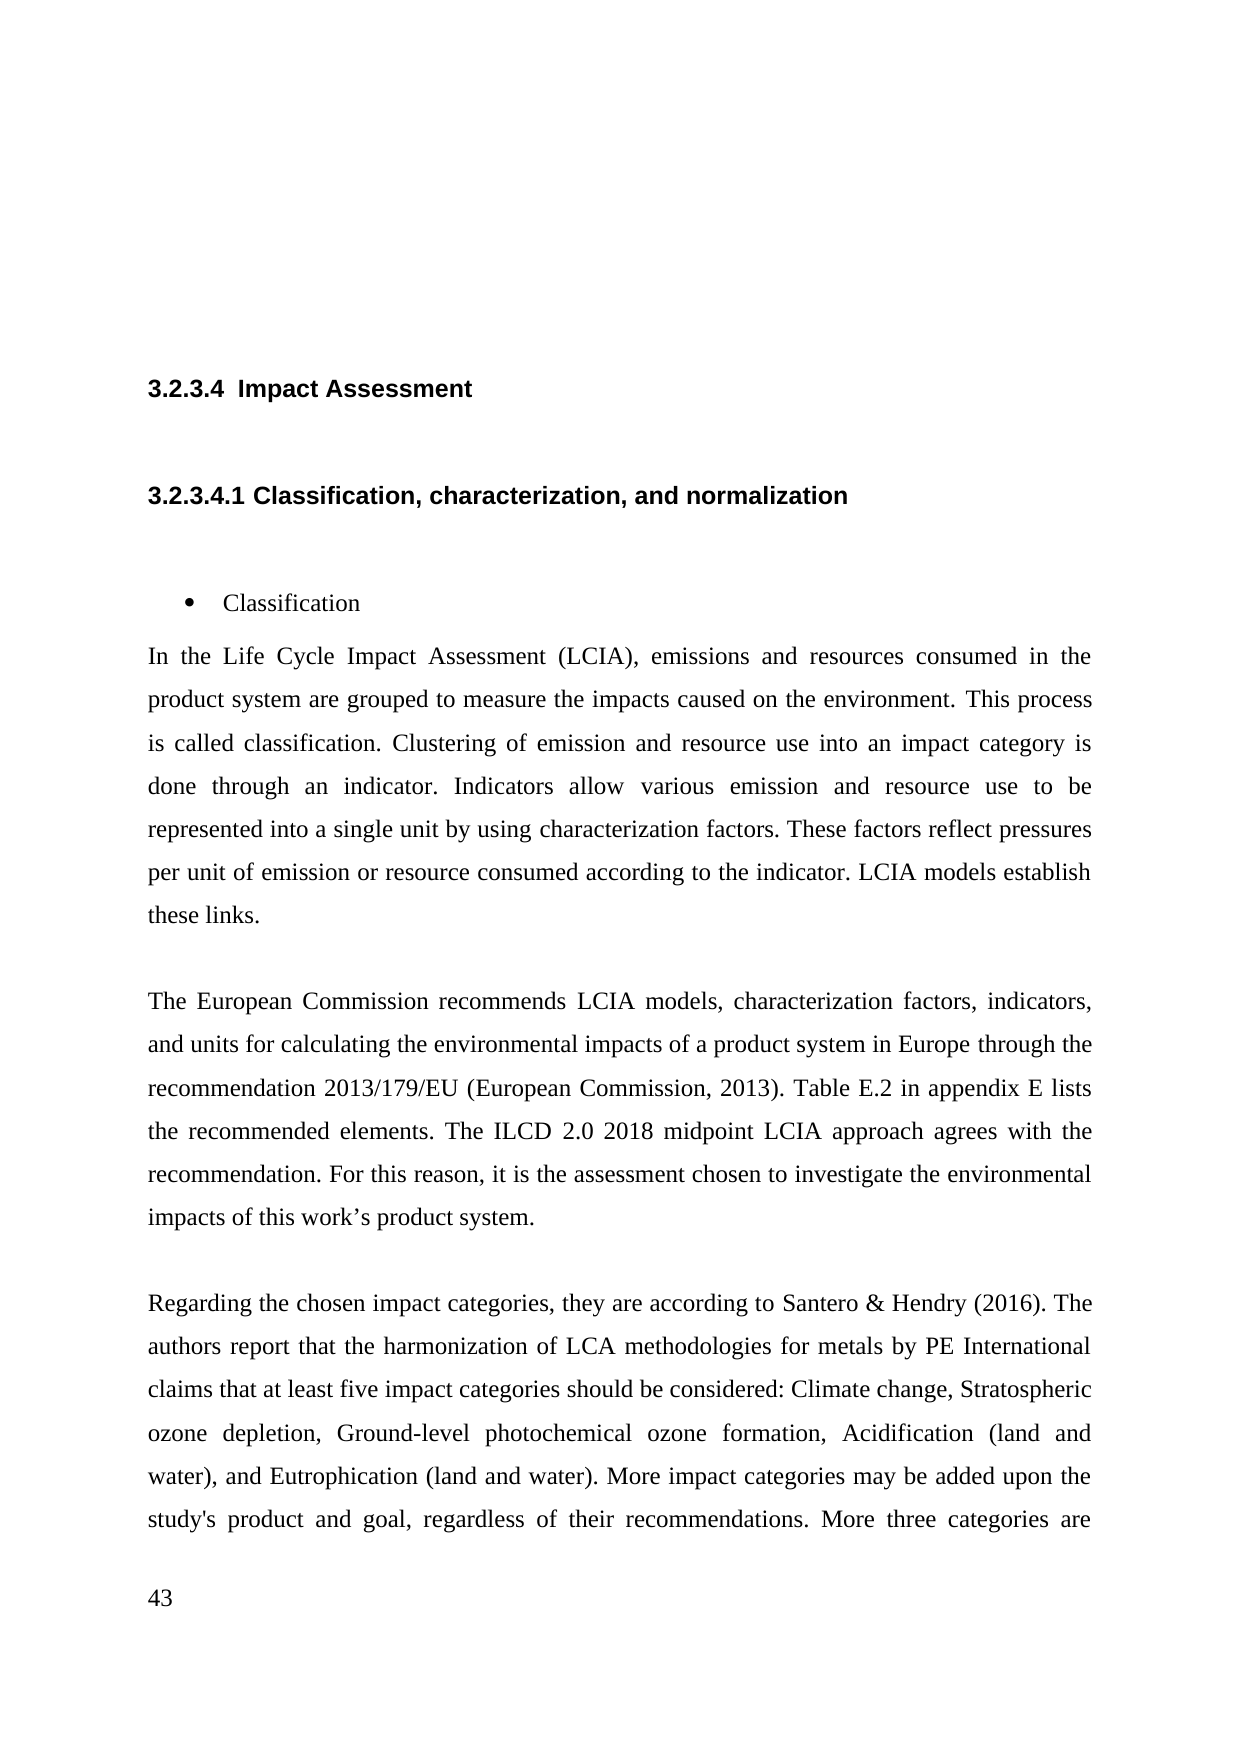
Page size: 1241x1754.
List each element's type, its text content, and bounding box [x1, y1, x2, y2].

text In the Life Cycle Impact Assessment (LCIA), emissions and resources consumed in the product system are grouped to measure the impacts caused on the environment. This process is called classification. Clustering of emission and resource use into an impact category is done through an indicator. Indicators allow various emission and resource use to be represented into a single unit by using characterization factors. These factors reflect pressures per unit of emission or resource consumed according to the indicator. LCIA models establish these links. [148, 641, 1092, 929]
subtitle Impact Assessment [148, 374, 1092, 402]
subtitle Classification, characterization, and normalization [148, 481, 1092, 509]
list Classification [185, 588, 1092, 617]
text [148, 1288, 1092, 1533]
